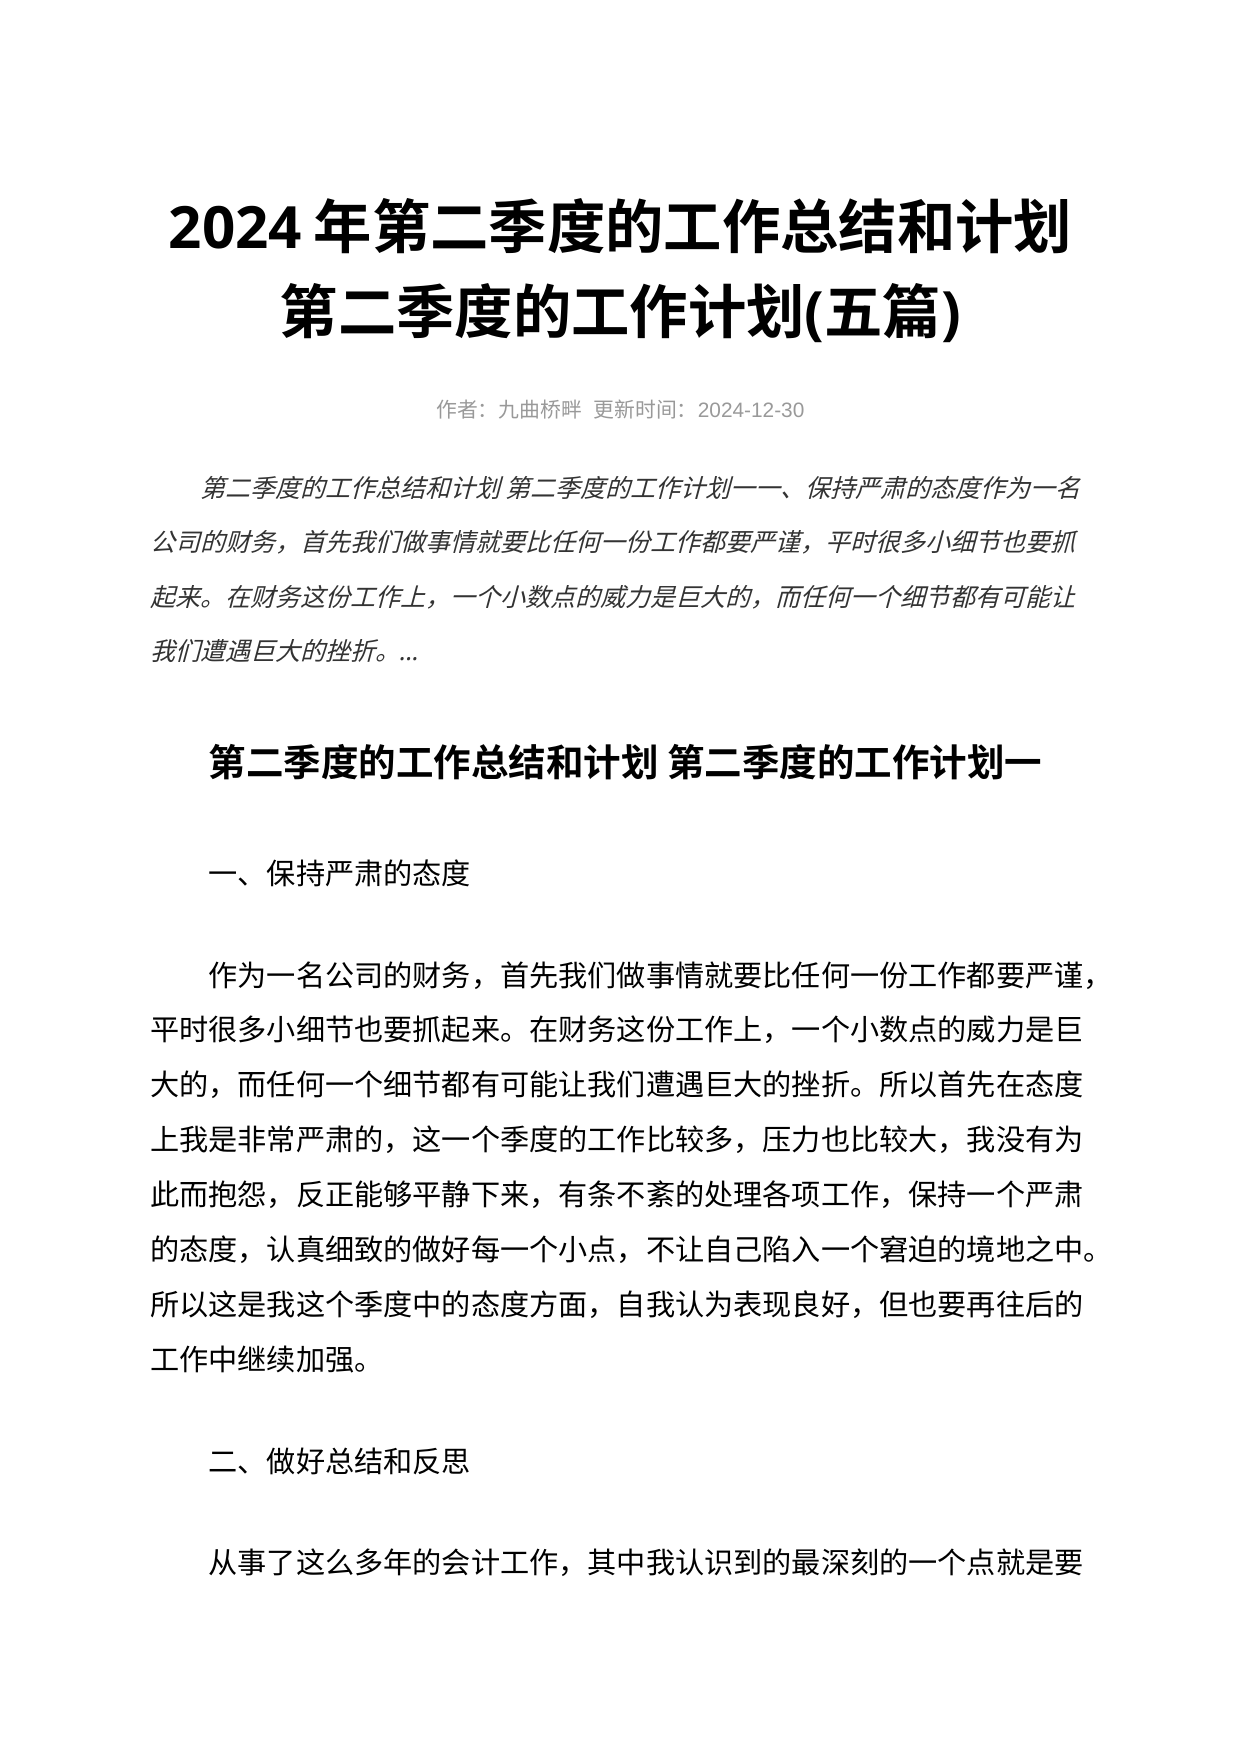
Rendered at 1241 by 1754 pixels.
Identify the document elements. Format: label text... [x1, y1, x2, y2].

text 第二季度的工作总结和计划 第二季度的工作计划一一、保持严肃的态度作为一名公司的财务，首先我们做事情就要比任何一份工作都要严谨，平时很多小细节也要抓起来。在财务这份工作上，一个小数点的威力是巨大的，而任何一个细节都有可能让我们遭遇巨大的挫折。... [150, 468, 1090, 668]
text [150, 1540, 1090, 1582]
text 作者：九曲桥畔 更新时间：2024-12-30 [150, 398, 1090, 422]
text 二、做好总结和反思 [150, 1438, 1090, 1480]
text 一、保持严肃的态度 [150, 850, 1090, 893]
subtitle 2024年第二季度的工作总结和计划 第二季度的工作计划(五篇) [150, 181, 1090, 351]
text 第二季度的工作总结和计划 第二季度的工作计划一 [150, 733, 1090, 787]
text 作为一名公司的财务，首先我们做事情就要比任何一份工作都要严谨，平时很多小细节也要抓起来。在财务这份工作上，一个小数点的威力是巨大的，而任何一个细节都有可能让我们遭遇巨大的挫折。所以首先在态度上我是非常严肃的，这一个季度的工作比较多，压力也比较大，我没有为此而抱怨，反正能够平静下来，有条不紊的处理各项工作，保持一个严肃的态度，认真细致的做好每一个小点，不让自己陷入一个窘迫的境地之中。所以这是我这个季度中的态度方面，自我认为表现良好，但也要再往后的工作中继续加强。 [150, 952, 1090, 1379]
